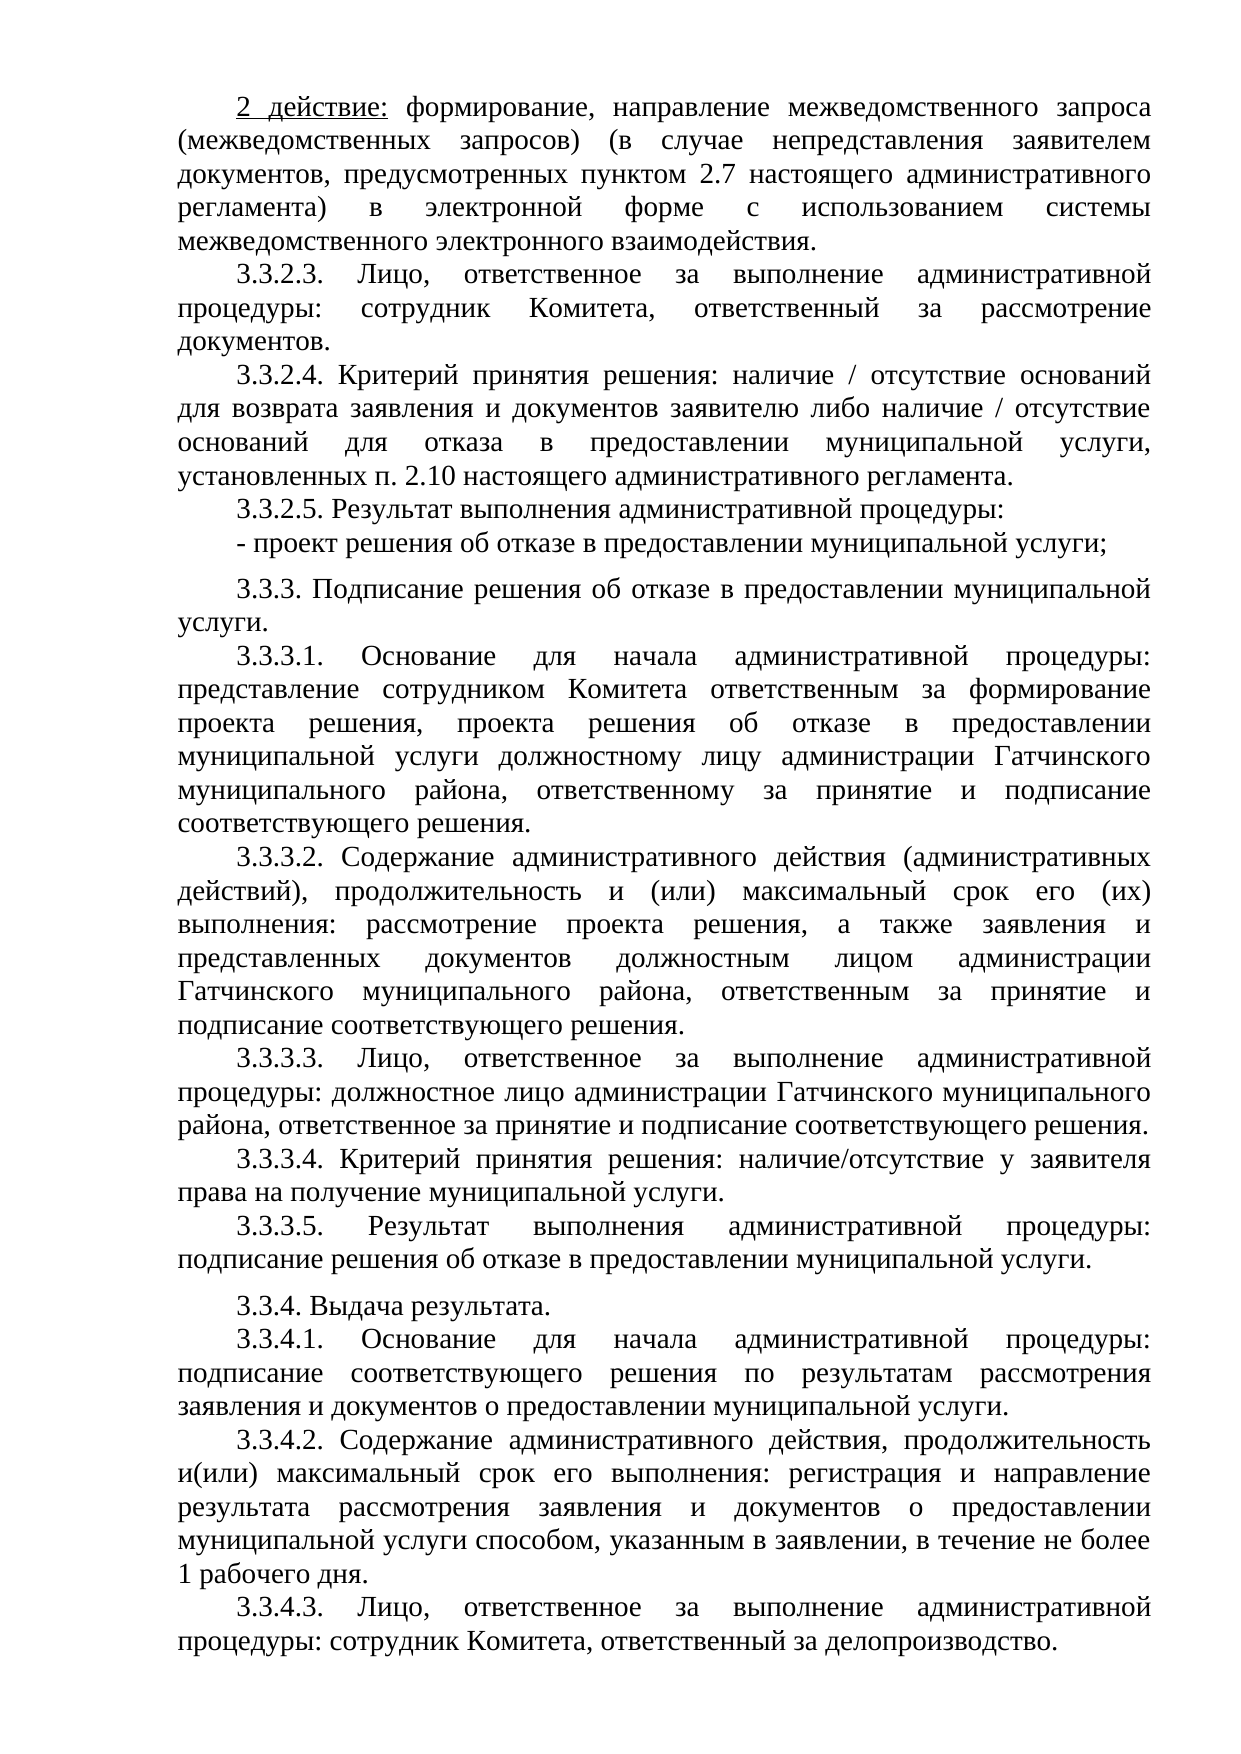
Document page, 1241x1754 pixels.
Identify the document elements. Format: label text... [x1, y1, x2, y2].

text 3.3.2.4. Критерий принятия решения: наличие / отсутствие оснований для возврата заявления и документов заявителю либо наличие / отсутствие оснований для отказа в предоставлении муниципальной услуги, установленных п. 2.10 настоящего административного регламента. [177, 357, 1152, 491]
text 2 действие: формирование, направление межведомственного запроса (межведомственных запросов) (в случае непредставления заявителем документов, предусмотренных пунктом 2.7 настоящего административного регламента) в электронной форме с использованием системы межведомственного электронного взаимодействия. [177, 89, 1152, 256]
text 3.3.3.2. Содержание административного действия (административных действий), продолжительность и (или) максимальный срок его (их) выполнения: рассмотрение проекта решения, а также заявления и представленных документов должностным лицом администрации Гатчинского муниципального района, ответственным за принятие и подписание соответствующего решения. [177, 839, 1152, 1040]
text 3.3.3. Подписание решения об отказе в предоставлении муниципальной услуги. [177, 571, 1152, 638]
text - проект решения об отказе в предоставлении муниципальной услуги; [177, 525, 1152, 558]
text 3.3.2.5. Результат выполнения административной процедуры: [177, 491, 1152, 525]
text 3.3.3.3. Лицо, ответственное за выполнение административной процедуры: должностное лицо администрации Гатчинского муниципального района, ответственное за принятие и подписание соответствующего решения. [177, 1040, 1152, 1141]
text 3.3.3.1. Основание для начала административной процедуры: представление сотрудником Комитета ответственным за формирование проекта решения, проекта решения об отказе в предоставлении муниципальной услуги должностному лицу администрации Гатчинского муниципального района, ответственному за принятие и подписание соответствующего решения. [177, 638, 1152, 839]
text 3.3.4.1. Основание для начала административной процедуры: подписание соответствующего решения по результатам рассмотрения заявления и документов о предоставлении муниципальной услуги. [177, 1321, 1152, 1422]
text 3.3.4.2. Содержание административного действия, продолжительность и(или) максимальный срок его выполнения: регистрация и направление результата рассмотрения заявления и документов о предоставлении муниципальной услуги способом, указанным в заявлении, в течение не более 1 рабочего дня. [177, 1422, 1152, 1589]
text 3.3.2.3. Лицо, ответственное за выполнение административной процедуры: сотрудник Комитета, ответственный за рассмотрение документов. [177, 256, 1152, 357]
text 3.3.3.5. Результат выполнения административной процедуры: подписание решения об отказе в предоставлении муниципальной услуги. [177, 1208, 1152, 1275]
text 3.3.3.4. Критерий принятия решения: наличие/отсутствие у заявителя права на получение муниципальной услуги. [177, 1141, 1152, 1208]
text 3.3.4.3. Лицо, ответственное за выполнение административной процедуры: сотрудник Комитета, ответственный за делопроизводство. [177, 1589, 1152, 1657]
text 3.3.4. Выдача результата. [177, 1288, 1152, 1321]
